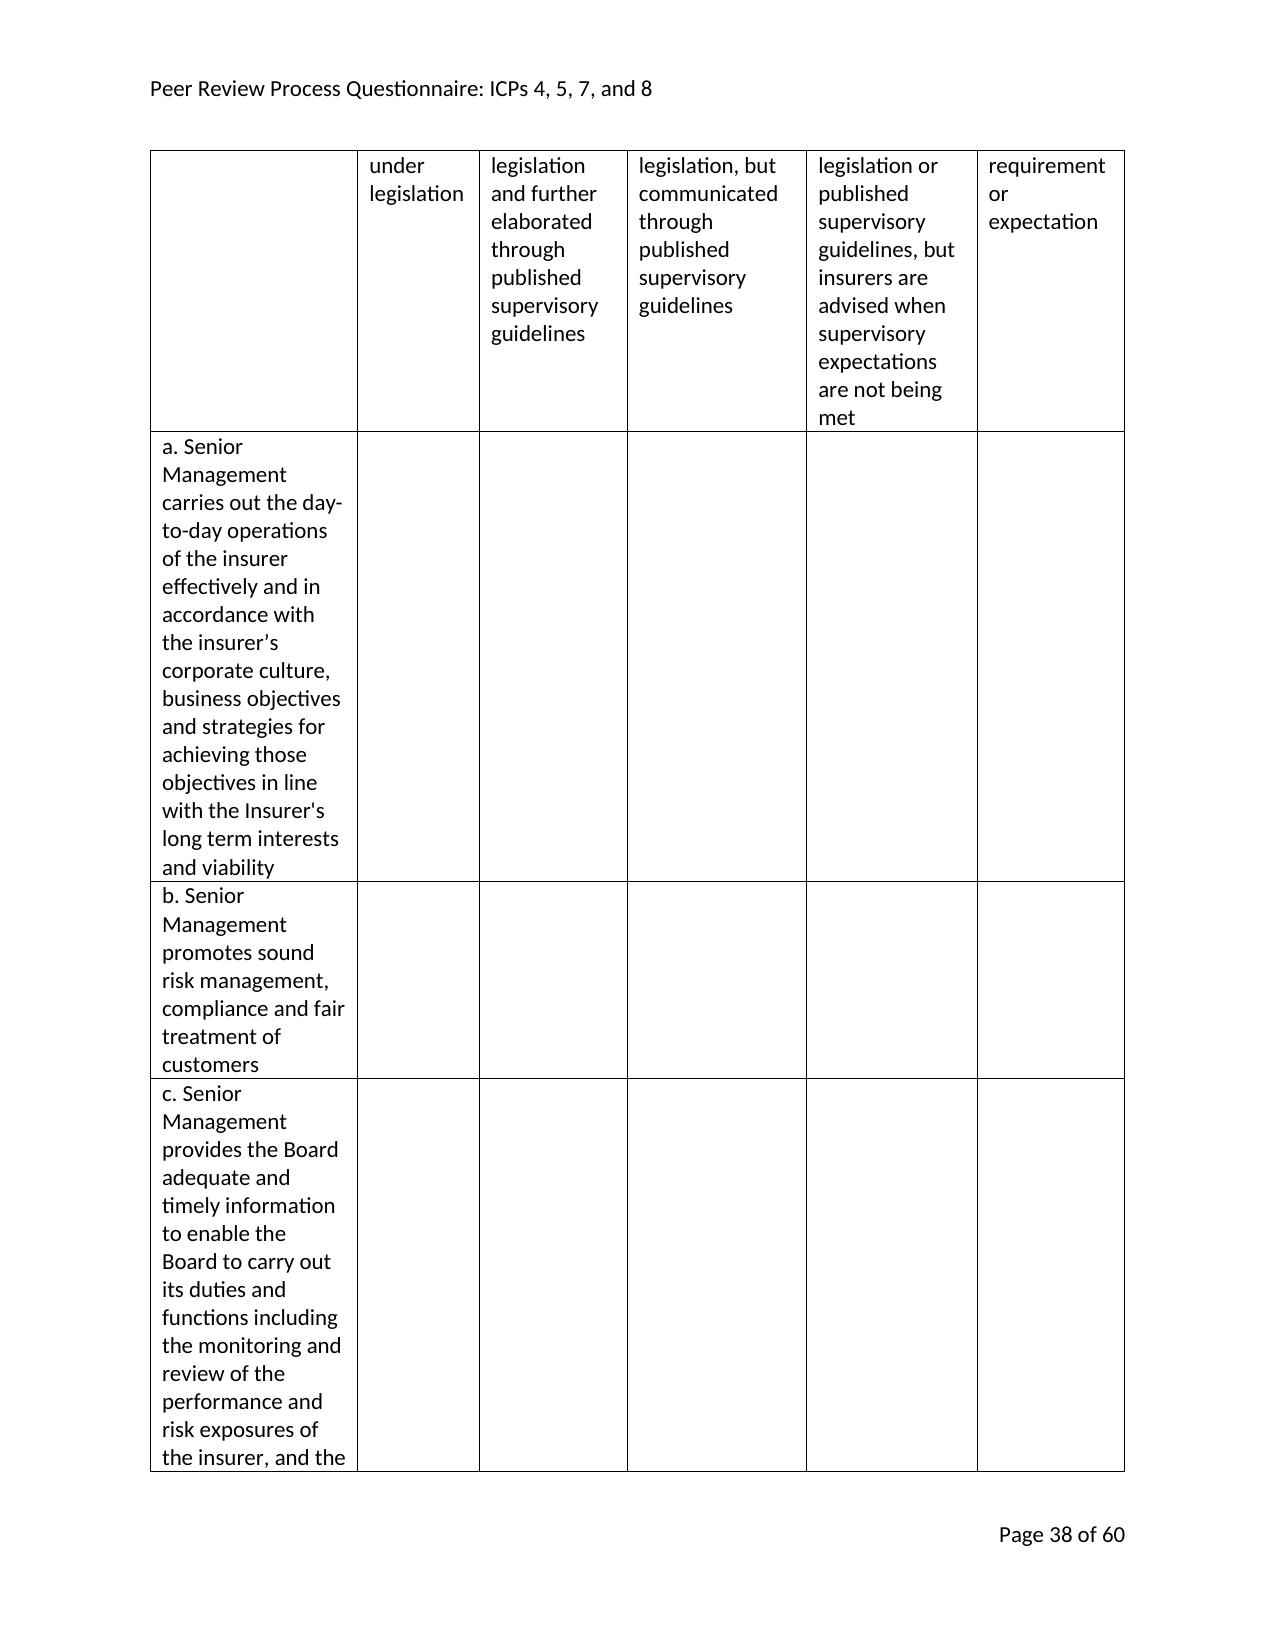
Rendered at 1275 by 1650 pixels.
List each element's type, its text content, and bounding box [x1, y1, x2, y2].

table_cell [628, 882, 806, 1078]
table_header [151, 151, 357, 431]
table_cell [807, 1079, 977, 1471]
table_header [358, 151, 479, 431]
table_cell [151, 1079, 357, 1471]
table_cell [358, 882, 479, 1078]
table_cell [480, 432, 627, 881]
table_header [807, 151, 977, 431]
table_cell [978, 432, 1124, 881]
table_cell a. Senior Management carries out the day-to-day operations of the insurer effectively and in accordance with the insurer’s corporate culture, business objectives and strategies for achieving those objectives in line with the Insurer's long term interests and viability [151, 432, 357, 881]
table_cell [358, 1079, 479, 1471]
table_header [628, 151, 806, 431]
table_cell [480, 882, 627, 1078]
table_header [480, 151, 627, 431]
table_cell [628, 432, 806, 881]
table_cell [480, 1079, 627, 1471]
table_cell [978, 1079, 1124, 1471]
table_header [978, 151, 1124, 431]
table_cell [807, 882, 977, 1078]
table_cell [358, 432, 479, 881]
table_cell [978, 882, 1124, 1078]
table_cell [628, 1079, 806, 1471]
table_cell b. Senior Management promotes sound risk management, compliance and fair treatment of customers [151, 882, 357, 1078]
table_cell [807, 432, 977, 881]
